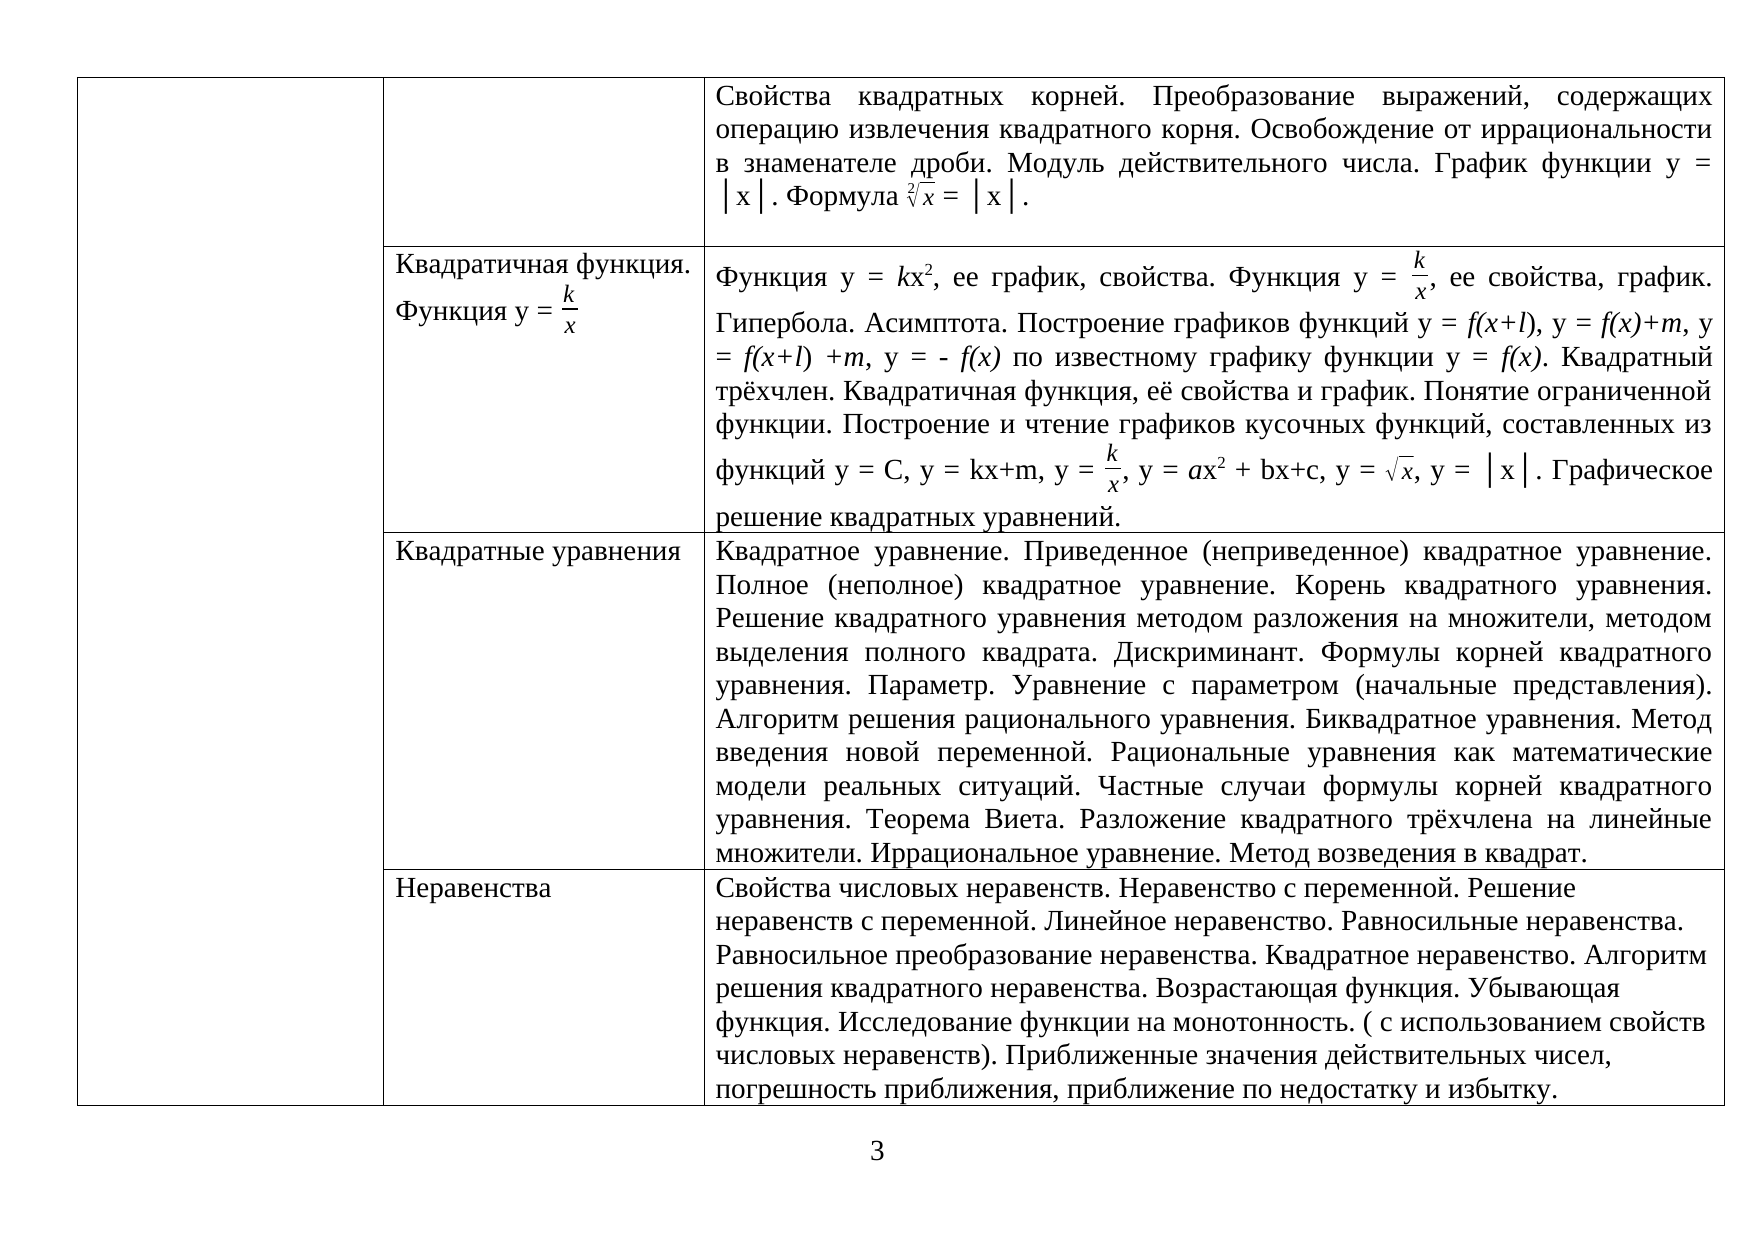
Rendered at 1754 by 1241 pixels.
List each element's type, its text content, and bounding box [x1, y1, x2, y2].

table_cell Неравенства [384, 870, 704, 1104]
table_cell Квадратичная функция. Функция у = [384, 247, 704, 532]
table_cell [384, 78, 704, 246]
table_cell Квадратное уравнение. Приведенное (неприведенное) квадратное уравнение. Полное (неполное) квадратное уравнение. Корень квадратного уравнения. Решение квадратного уравнения методом разложения на множители, методом выделения полного квадрата. Дискриминант. Формулы корней квадратного уравнения. Параметр. Уравнение с параметром (начальные представления). Алгоритм решения рационального уравнения. Биквадратное уравнения. Метод введения новой переменной. Рациональные уравнения как математические модели реальных ситуаций. Частные случаи формулы корней квадратного уравнения. Теорема Виета. Разложение квадратного трёхчлена на линейные множители. Иррациональное уравнение. Метод возведения в квадрат. [705, 533, 1724, 869]
table_cell Квадратные уравнения [384, 533, 704, 869]
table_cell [705, 870, 1724, 1104]
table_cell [705, 78, 1724, 246]
table_cell Функция у = kх2, ее график, свойства. Функция у = , ее свойства, график. Гипербола. Асимптота. Построение графиков функций у = f(х+l), у = f(х)+т, у = f(х+l) +т, у = - f(х) по известному графику функции у = f(х). Квадратный трёхчлен. Квадратичная функция, её свойства и график. Понятие ограниченной функции. Построение и чтение графиков кусочных функций, составленных из функций у = С, у = kx+m, у = , у = ах2 + bx+с, у = , у = │х│. Графическое решение квадратных уравнений. [705, 247, 1724, 532]
